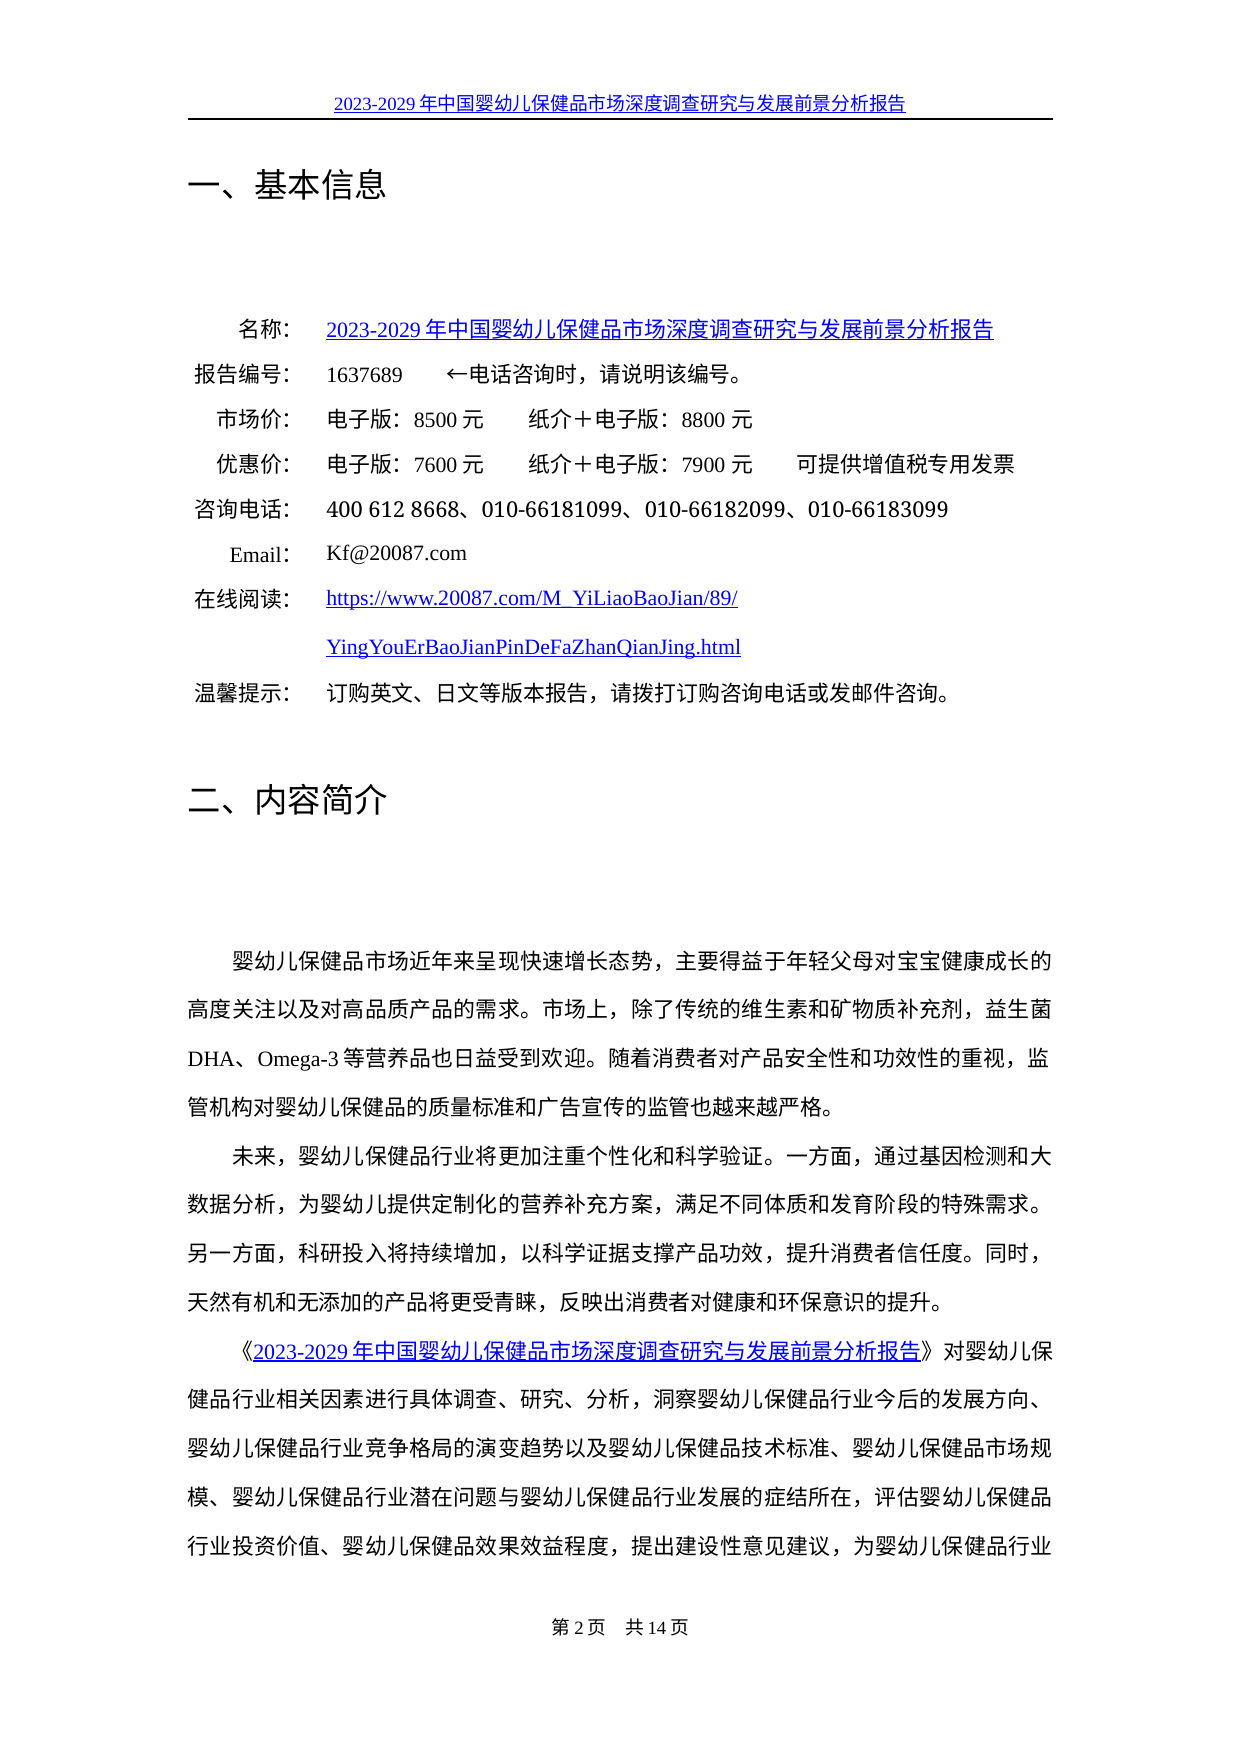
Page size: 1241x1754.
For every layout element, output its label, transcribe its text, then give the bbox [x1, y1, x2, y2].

table_cell 优惠价： [167, 447, 315, 492]
table_cell 温馨提示： [167, 675, 315, 720]
table_cell 市场价： [167, 402, 315, 447]
table_cell 电子版：8500 元 纸介＋电子版：8800 元 [315, 402, 1073, 447]
table_cell [315, 582, 1073, 675]
table_cell Email： [167, 537, 315, 582]
table_cell 在线阅读： [167, 582, 315, 675]
title 一、基本信息 [187, 150, 1053, 215]
table_cell 电子版：7600 元 纸介＋电子版：7900 元 可提供增值税专用发票 [315, 447, 1073, 492]
table_header 2023-2029年中国婴幼儿保健品市场深度调查研究与发展前景分析报告 [315, 312, 1073, 357]
table_cell 订购英文、日文等版本报告，请拨打订购咨询电话或发邮件咨询。 [315, 675, 1073, 720]
table_cell 咨询电话： [167, 492, 315, 537]
table_cell 400 612 8668、010-66181099、010-66182099、010-66183099 [315, 492, 1073, 537]
table_cell Kf@20087.com [315, 537, 1073, 582]
table_cell 1637689 ←电话咨询时，请说明该编号。 [315, 357, 1073, 402]
table_header 名称： [167, 312, 315, 357]
table_cell 报告编号： [167, 357, 315, 402]
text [187, 943, 1053, 1561]
title 二、内容简介 [187, 766, 1053, 831]
